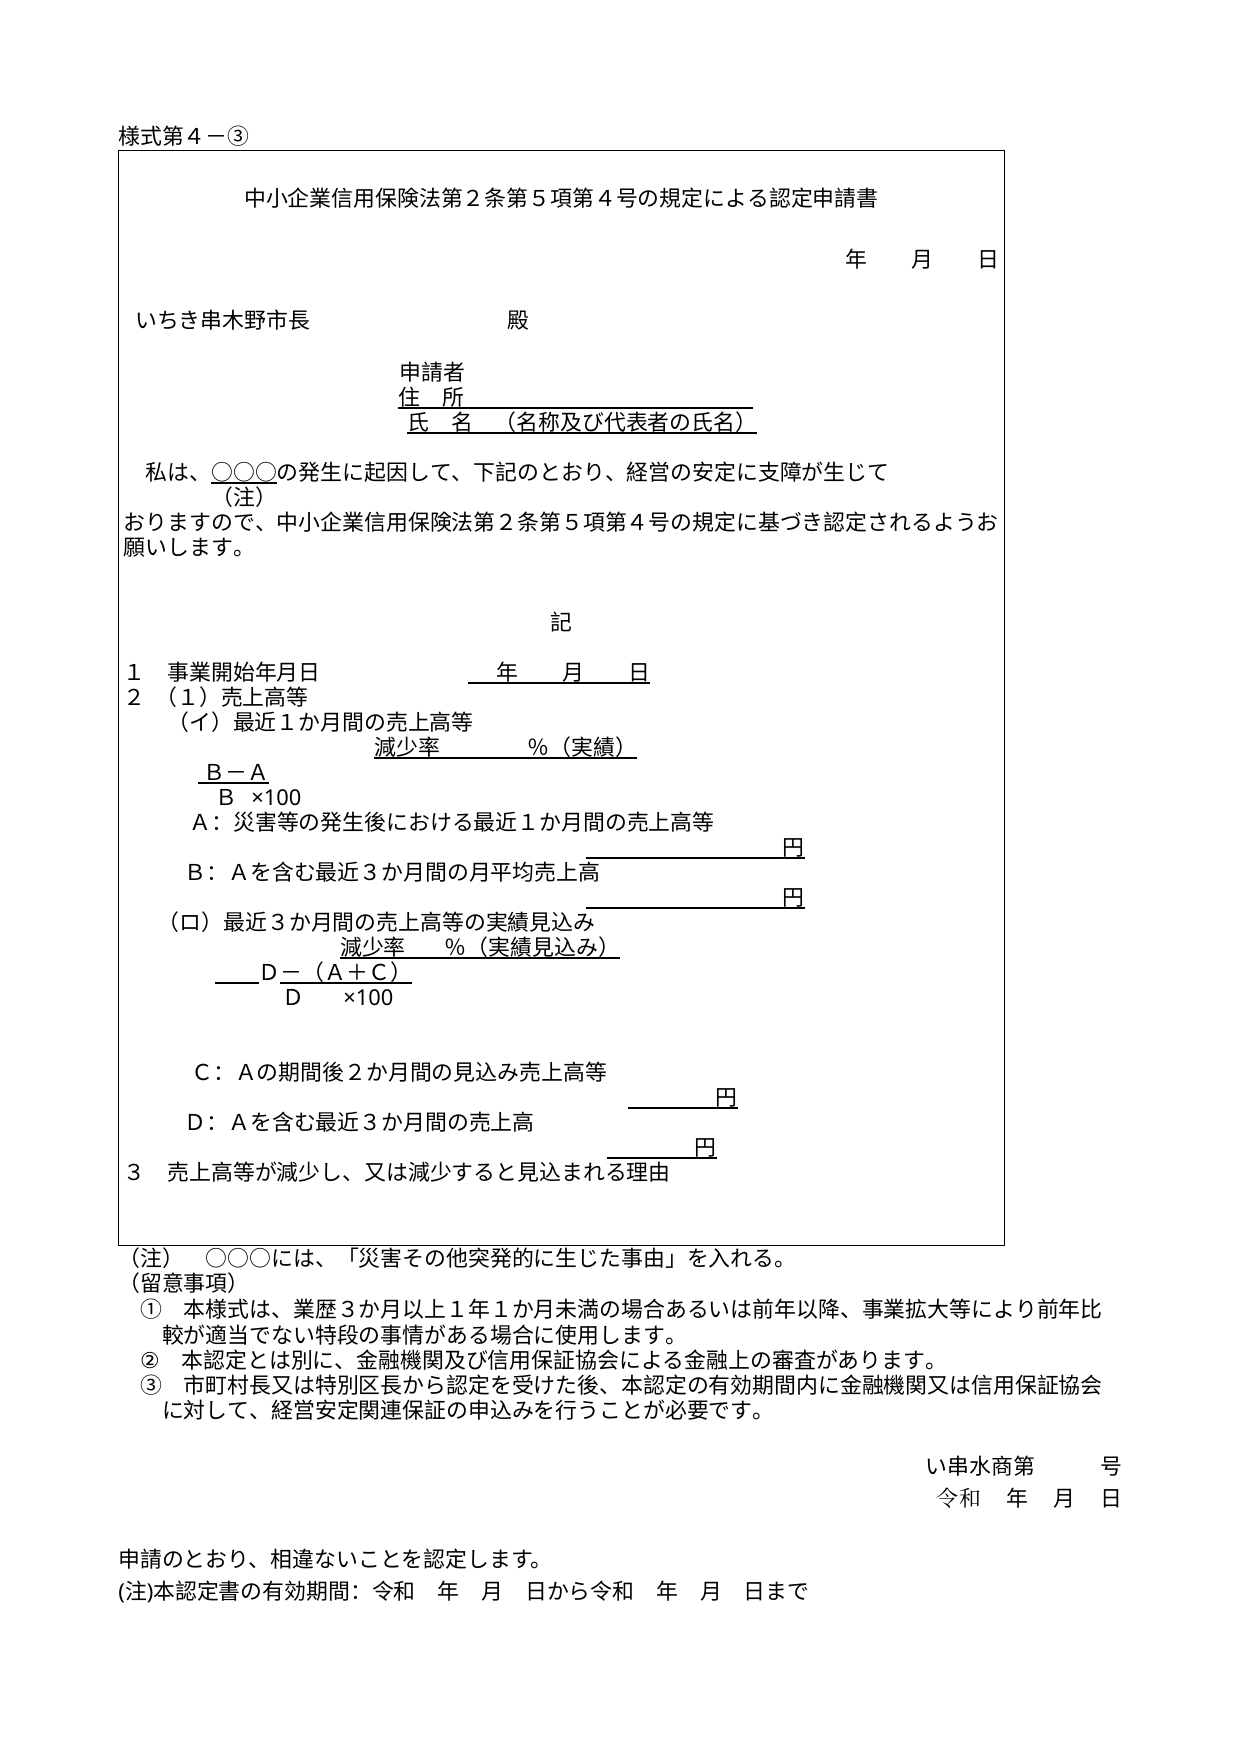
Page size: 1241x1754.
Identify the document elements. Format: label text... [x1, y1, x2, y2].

text （注） ○○○には、「災害その他突発的に生じた事由」を入れる。 [118, 1246, 1122, 1271]
table_header 中小企業信用保険法第２条第５項第４号の規定による認定申請書 年 月 日 いちき串木野市長 殿 申請者 住 所 氏 名 （名称及び代表者の氏名） 私は、○○○の発生に起因して、下記のとおり、経営の安定に支障が生じて （注） おりますので、中小企業信用保険法第２条第５項第４号の規定に基づき認定されるようお願いします。 記 １ 事業開始年月日 年 月 日 ２ （１）売上高等 （イ）最近１か月間の売上高等 減少率 ％（実績） Ｂ－Ａ Ｂ ×100 Ａ：災害等の発生後における最近１か月間の売上高等 円 Ｂ：Ａを含む最近３か月間の月平均売上高 円 （ロ）最近３か月間の売上高等の実績見込み 減少率 ％（実績見込み） Ｄ－（Ａ＋Ｃ） Ｄ ×100 Ｃ：Ａの期間後２か月間の見込み売上高等 円 Ｄ：Ａを含む最近３か月間の売上高 円 ３ 売上高等が減少し、又は減少すると見込まれる理由 [119, 151, 1004, 1245]
text （留意事項） [118, 1271, 1122, 1297]
text (注)本認定書の有効期間：令和 年 月 日から令和 年 月 日まで [118, 1574, 1122, 1606]
text ② 本認定とは別に、金融機関及び信用保証協会による金融上の審査があります。 [118, 1348, 1122, 1374]
text 申請のとおり、相違ないことを認定します。 [118, 1542, 1122, 1574]
text ① 本様式は、業歴３か月以上１年１か月未満の場合あるいは前年以降、事業拡大等により前年比較が適当でない特段の事情がある場合に使用します。 [118, 1297, 1122, 1348]
text ③ 市町村長又は特別区長から認定を受けた後、本認定の有効期間内に金融機関又は信用保証協会に対して、経営安定関連保証の申込みを行うことが必要です。 [118, 1374, 1122, 1424]
text 様式第４－③ [118, 123, 1122, 150]
text 令和 年 月 日 [118, 1481, 1122, 1512]
text い串水商第 号 [118, 1449, 1122, 1481]
